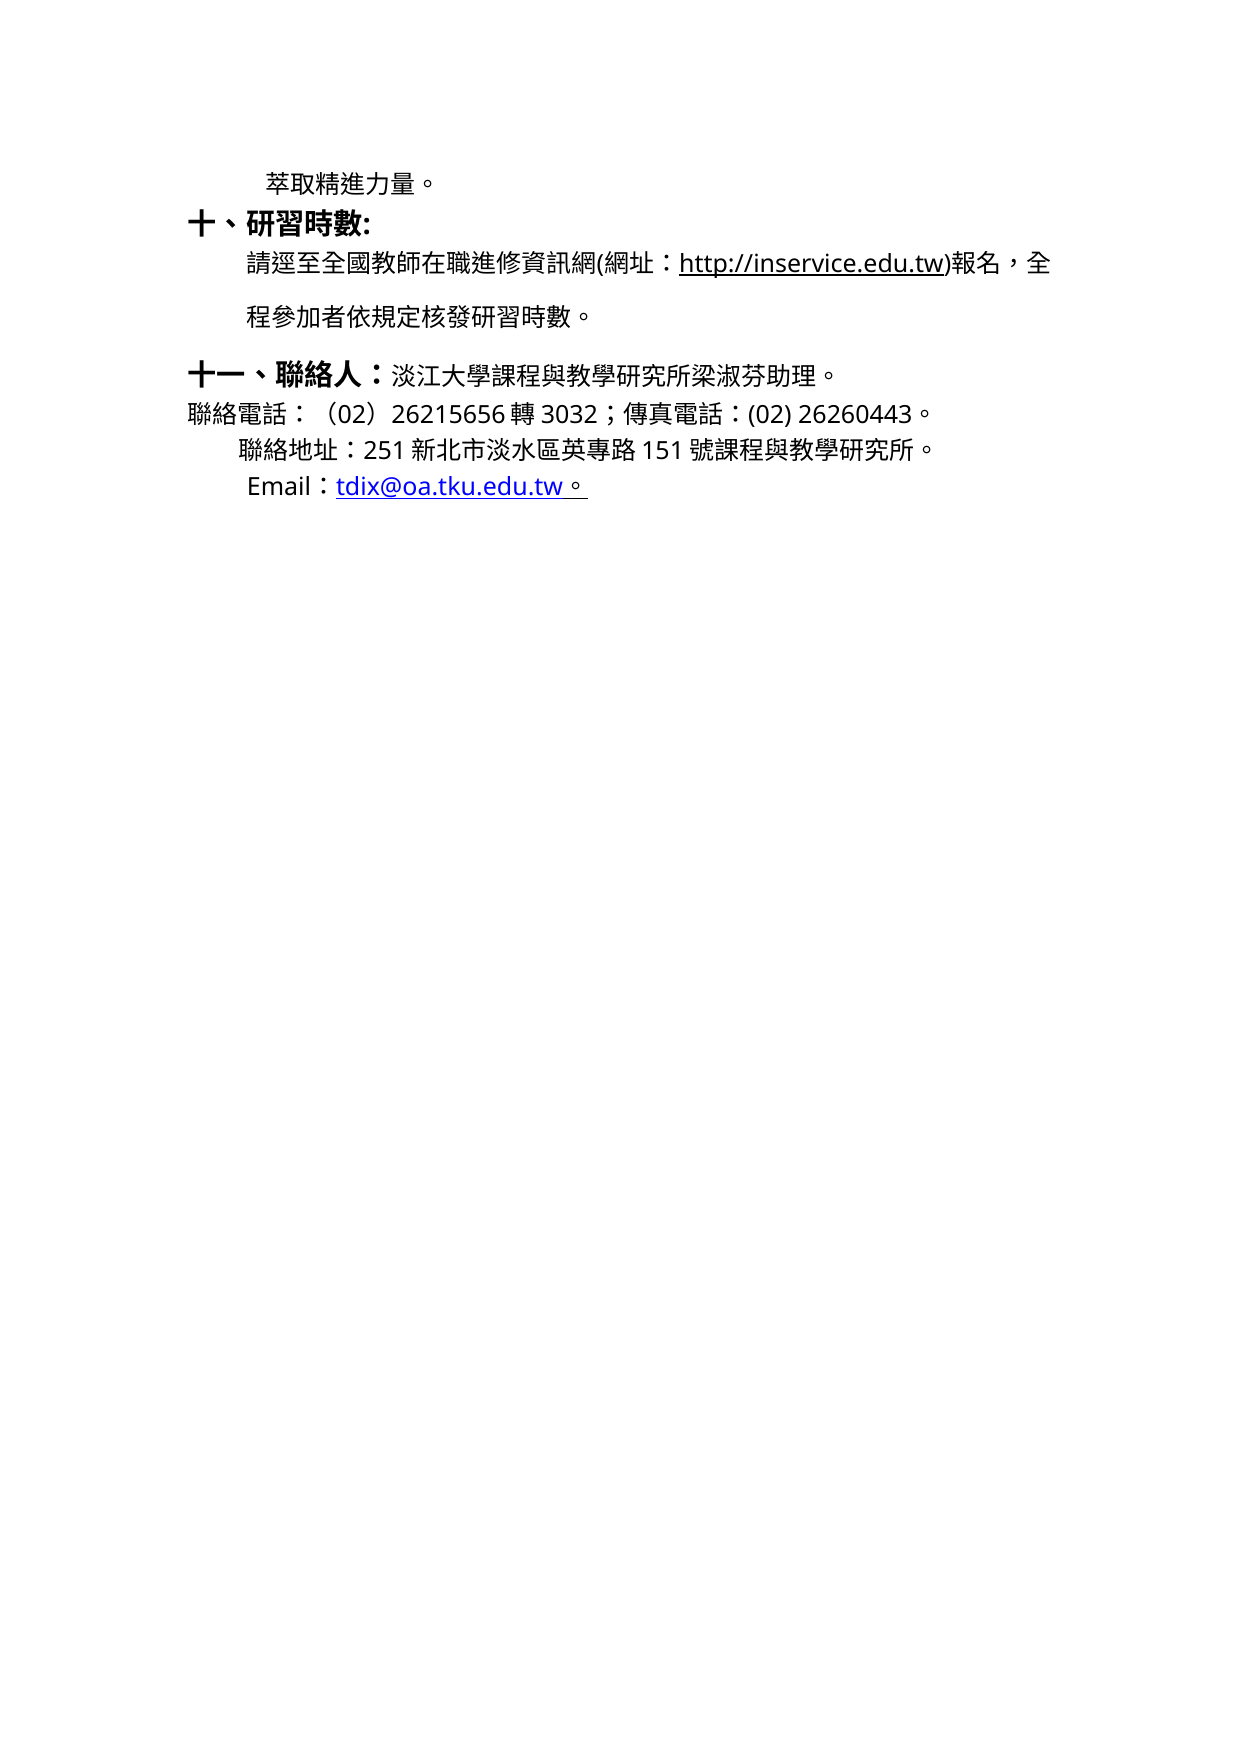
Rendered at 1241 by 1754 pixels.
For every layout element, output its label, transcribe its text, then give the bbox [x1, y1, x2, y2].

text 聯絡地址：251新北市淡水區英專路151號課程與教學研究所。 [187, 430, 1053, 467]
text 請逕至全國教師在職進修資訊網(網址：http://inservice.edu.tw)報名，全程參加者依規定核發研習時數。 [246, 243, 1053, 334]
text 十一、聯絡人：淡江大學課程與教學研究所梁淑芬助理。 [187, 352, 1053, 394]
text 聯絡電話：（02）26215656轉3032；傳真電話：(02) 26260443。 [187, 394, 1053, 430]
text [202, 164, 1053, 201]
text Email：tdix@oa.tku.edu.tw。 [187, 467, 1053, 503]
text 十、研習時數: [187, 201, 1053, 243]
